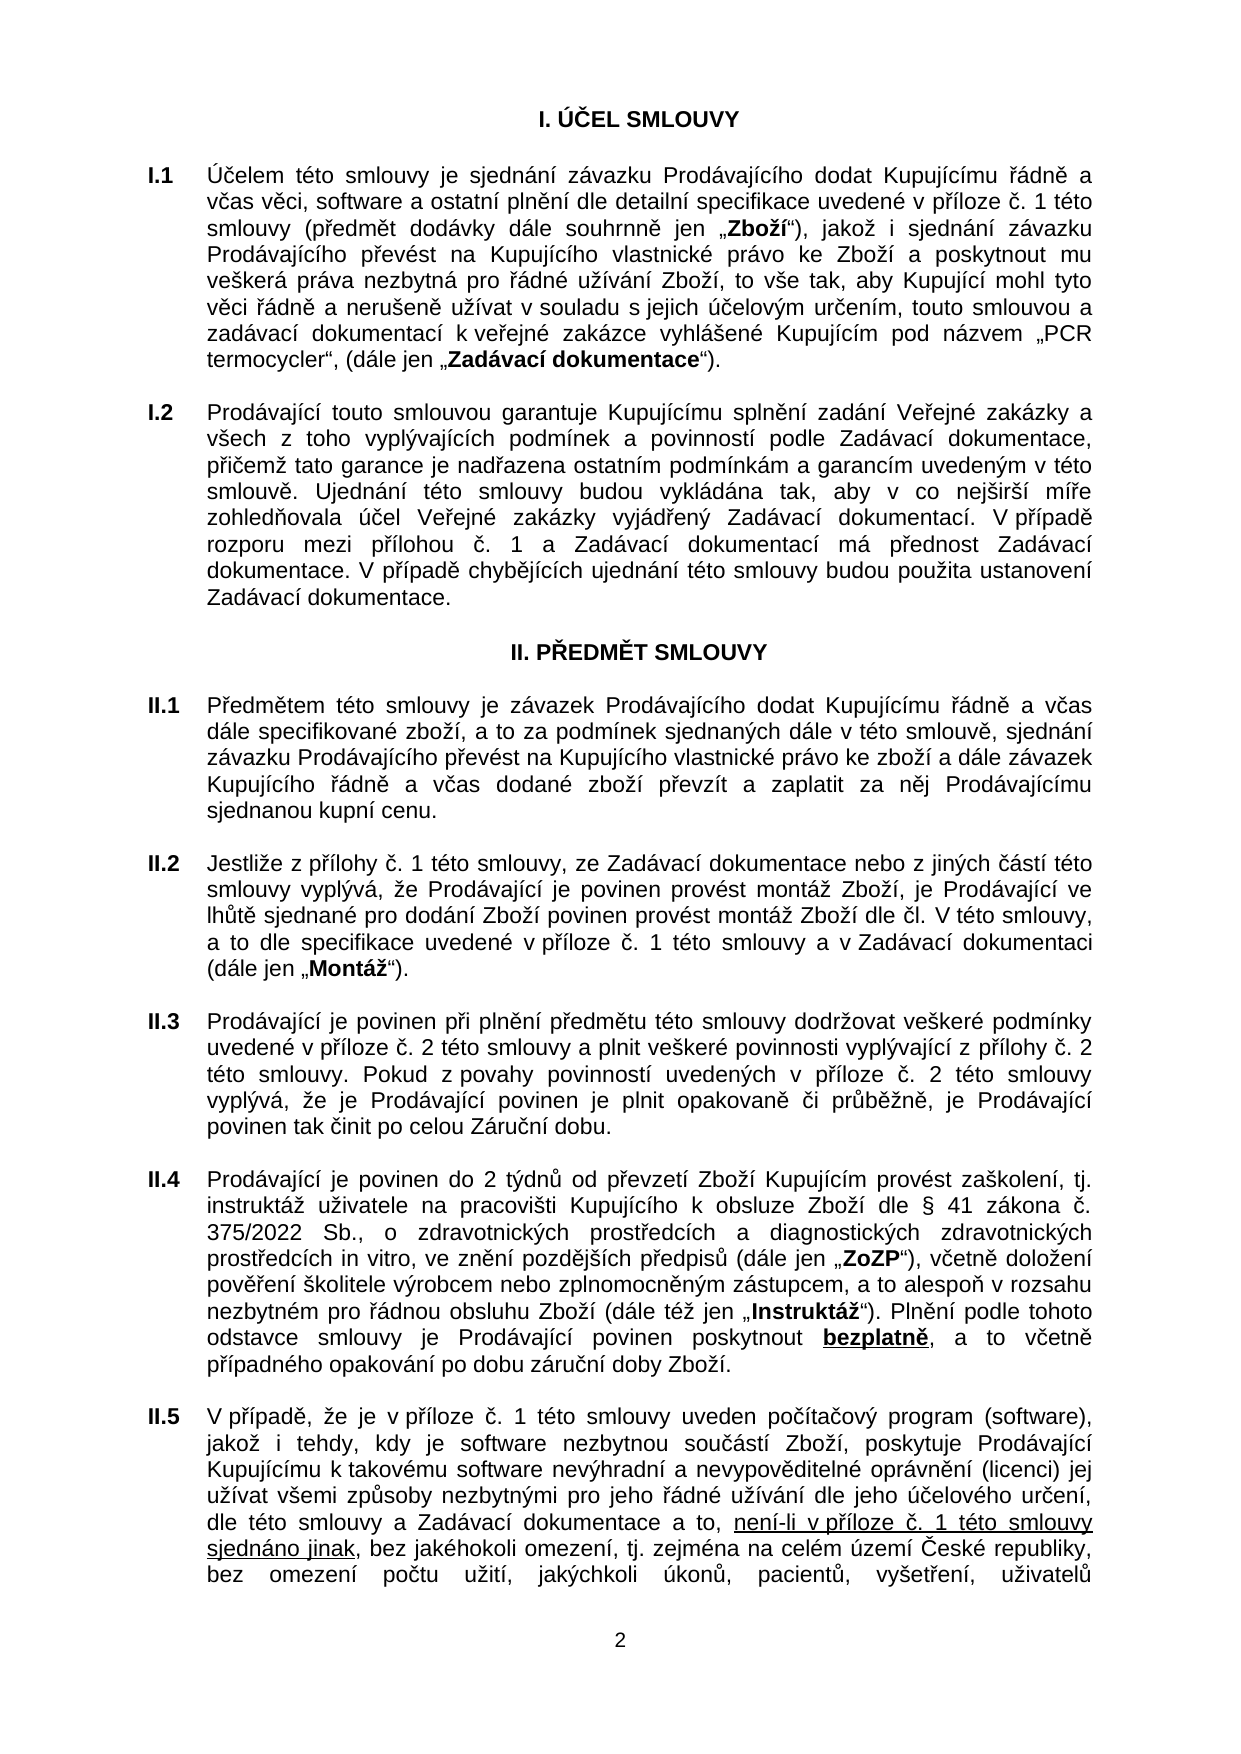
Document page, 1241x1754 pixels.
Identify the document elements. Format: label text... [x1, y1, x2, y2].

list Účelem této smlouvy je sjednání závazku Prodávajícího dodat Kupujícímu řádně a včas věci, software a ostatní plnění dle detailní specifikace uvedené v příloze č. 1 této smlouvy (předmět dodávky dále souhrnně jen „Zboží“), jakož i sjednání závazku Prodávajícího převést na Kupujícího vlastnické právo ke Zboží a poskytnout mu veškerá práva nezbytná pro řádné užívání Zboží, to vše tak, aby Kupující mohl tyto věci řádně a nerušeně užívat v souladu s jejich účelovým určením, touto smlouvou a zadávací dokumentací k veřejné zakázce vyhlášené Kupujícím pod názvem „PCR termocycler“, (dále jen „Zadávací dokumentace“). [148, 162, 1093, 373]
text Prodávající je povinen do 2 týdnů od převzetí Zboží Kupujícím provést zaškolení, tj. instruktáž uživatele na pracovišti Kupujícího k obsluze Zboží dle § 41 zákona č. 375/2022 Sb., o zdravotnických prostředcích a diagnostických zdravotnických prostředcích in vitro, ve znění pozdějších předpisů (dále jen „ZoZP“), včetně doložení pověření školitele výrobcem nebo zplnomocněným zástupcem, a to alespoň v rozsahu nezbytném pro řádnou obsluhu Zboží (dále též jen „Instruktáž“). Plnění podle tohoto odstavce smlouvy je Prodávající povinen poskytnout bezplatně, a to včetně případného opakování po dobu záruční doby Zboží. [148, 1166, 1093, 1377]
subtitle Účel smlouvy [185, 103, 1093, 133]
list Jestliže z přílohy č. 1 této smlouvy, ze Zadávací dokumentace nebo z jiných částí této smlouvy vyplývá, že Prodávající je povinen provést montáž Zboží, je Prodávající ve lhůtě sjednané pro dodání Zboží povinen provést montáž Zboží dle čl. V této smlouvy, a to dle specifikace uvedené v příloze č. 1 této smlouvy a v Zadávací dokumentaci (dále jen „Montáž“). [148, 850, 1093, 982]
list Předmětem této smlouvy je závazek Prodávajícího dodat Kupujícímu řádně a včas dále specifikované zboží, a to za podmínek sjednaných dále v této smlouvě, sjednání závazku Prodávajícího převést na Kupujícího vlastnické právo ke zboží a dále závazek Kupujícího řádně a včas dodané zboží převzít a zaplatit za něj Prodávajícímu sjednanou kupní cenu. [148, 692, 1093, 823]
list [148, 1403, 1093, 1588]
list Prodávající touto smlouvou garantuje Kupujícímu splnění zadání Veřejné zakázky a všech z toho vyplývajících podmínek a povinností podle Zadávací dokumentace, přičemž tato garance je nadřazena ostatním podmínkám a garancím uvedeným v této smlouvě. Ujednání této smlouvy budou vykládána tak, aby v co nejširší míře zohledňovala účel Veřejné zakázky vyjádřený Zadávací dokumentací. V případě rozporu mezi přílohou č. 1 a Zadávací dokumentací má přednost Zadávací dokumentace. V případě chybějících ujednání této smlouvy budou použita ustanovení Zadávací dokumentace. [148, 399, 1093, 610]
list Prodávající je povinen při plnění předmětu této smlouvy dodržovat veškeré podmínky uvedené v příloze č. 2 této smlouvy a plnit veškeré povinnosti vyplývající z přílohy č. 2 této smlouvy. Pokud z povahy povinností uvedených v příloze č. 2 této smlouvy vyplývá, že je Prodávající povinen je plnit opakovaně či průběžně, je Prodávající povinen tak činit po celou Záruční dobu. [148, 1008, 1093, 1140]
subtitle Předmět smlouvy [185, 639, 1093, 665]
